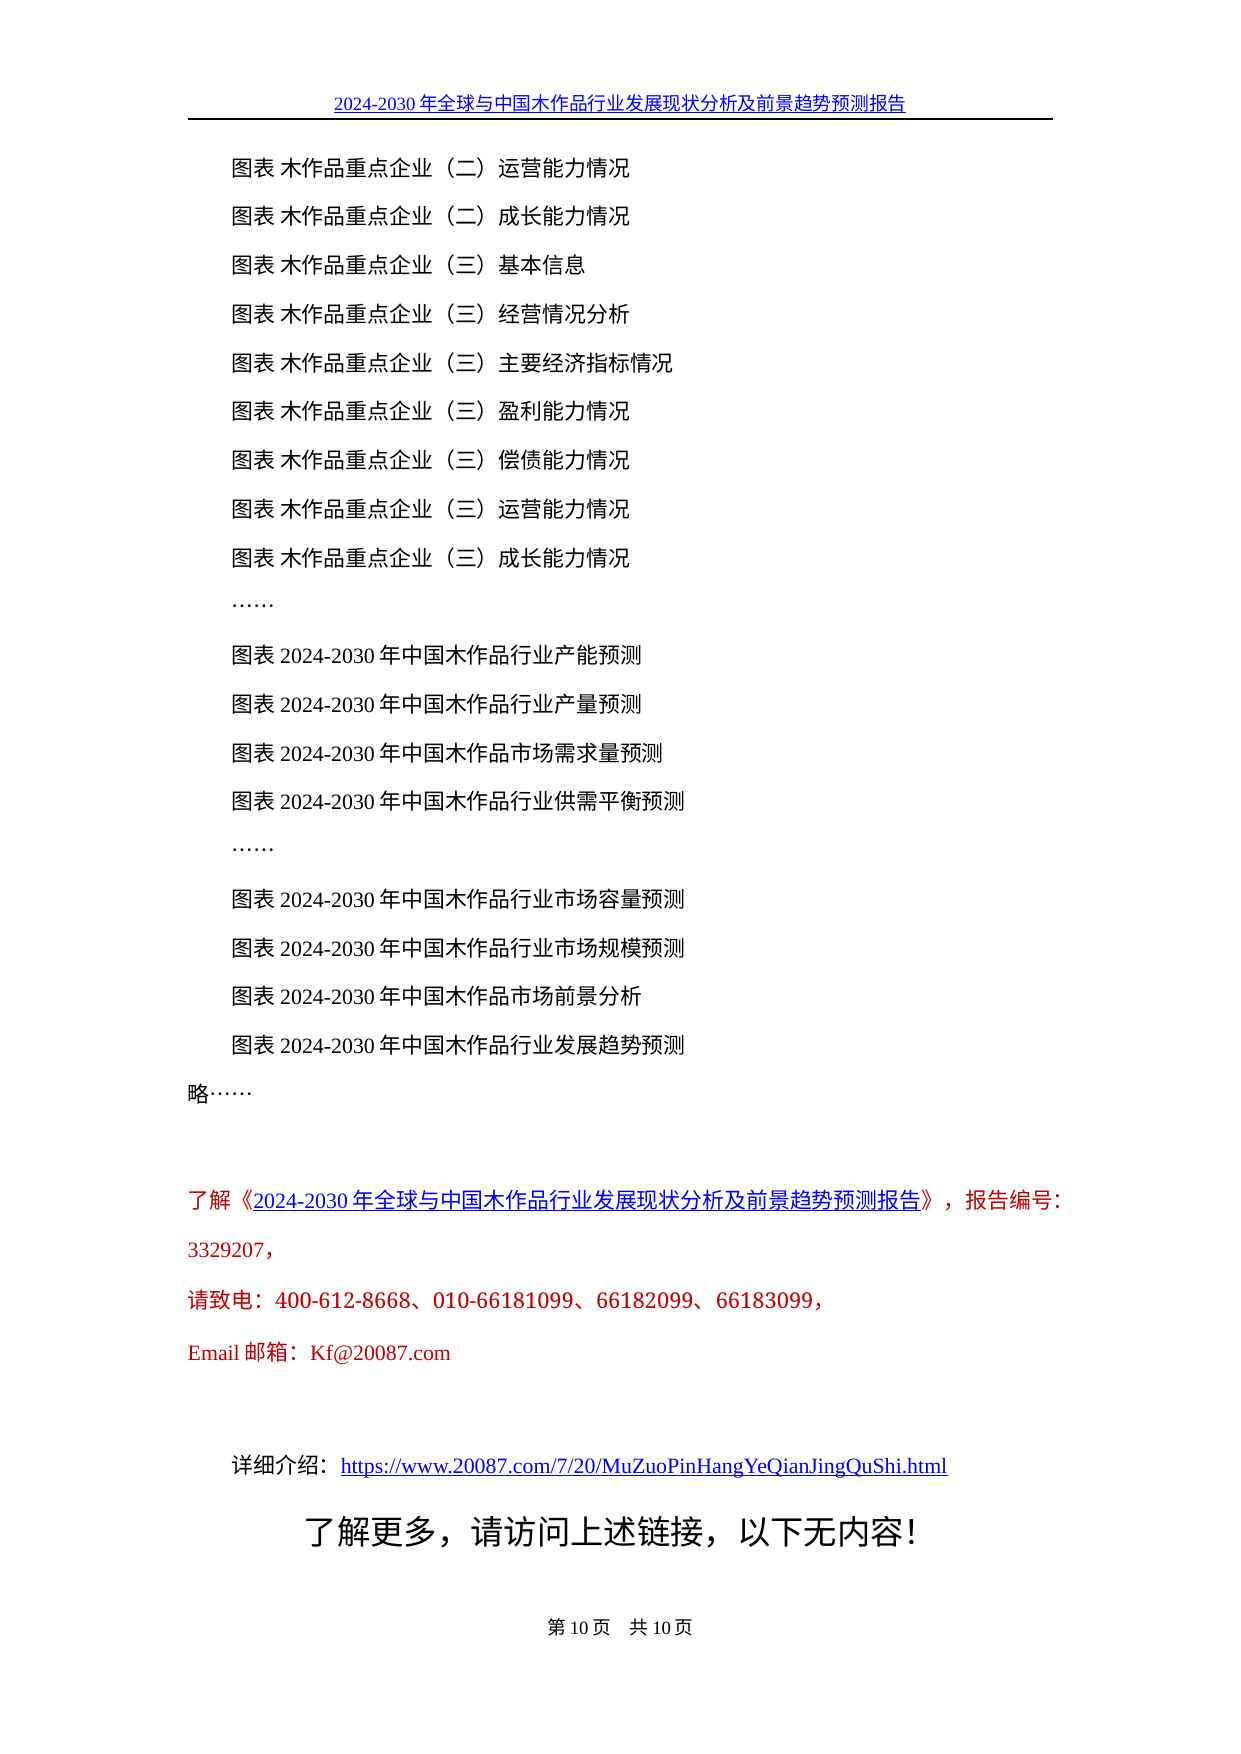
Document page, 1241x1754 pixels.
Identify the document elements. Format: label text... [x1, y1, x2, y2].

text 请致电：400-612-8668、010-66181099、66182099、66183099， [187, 1283, 1053, 1316]
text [187, 150, 1053, 1109]
text 详细介绍：https://www.20087.com/7/20/MuZuoPinHangYeQianJingQuShi.html [187, 1448, 1053, 1480]
text Email邮箱：Kf@20087.com [187, 1335, 1053, 1367]
title 了解更多，请访问上述链接，以下无内容！ [187, 1498, 1053, 1563]
text 了解《2024-2030年全球与中国木作品行业发展现状分析及前景趋势预测报告》，报告编号：3329207， [187, 1183, 1053, 1264]
